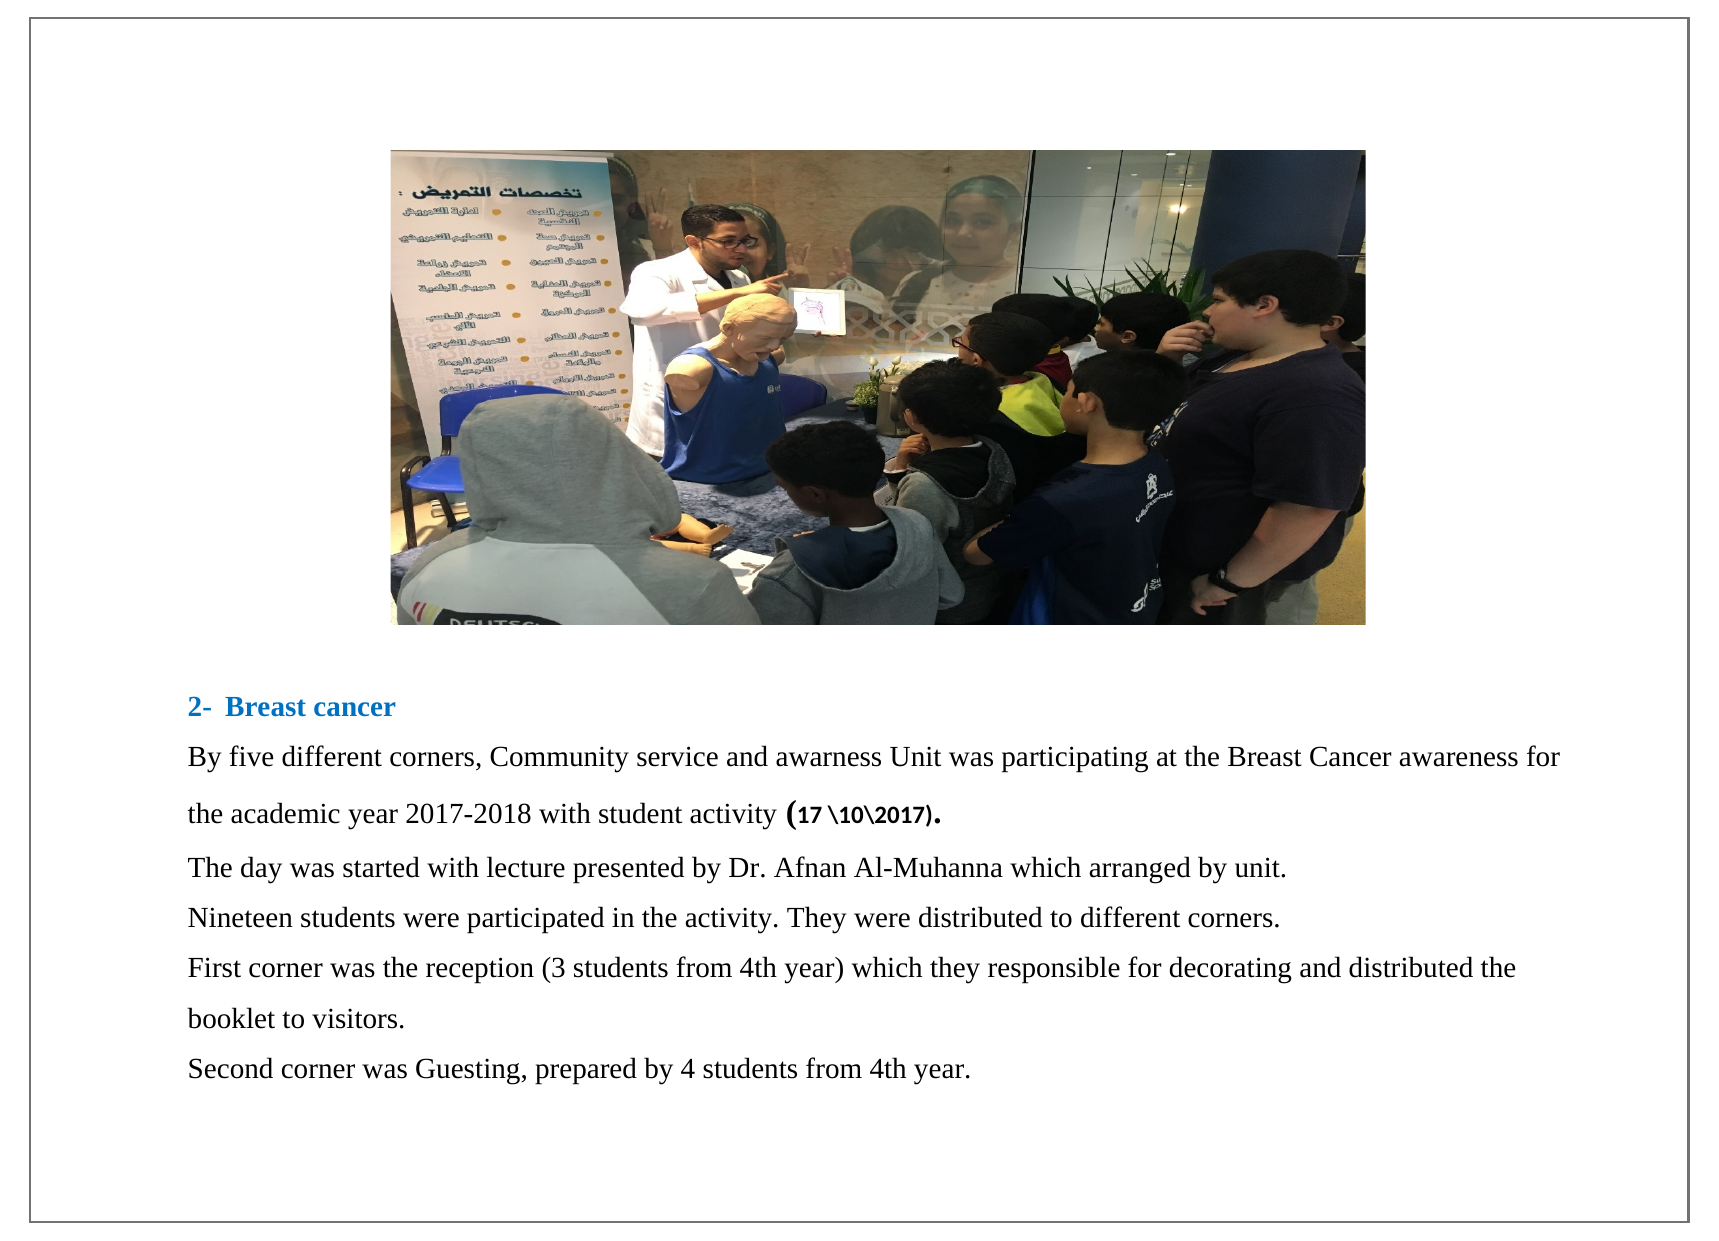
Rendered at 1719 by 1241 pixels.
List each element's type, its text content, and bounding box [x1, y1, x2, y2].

text Nineteen students were participated in the activity. They were distributed to different corners. [187, 900, 1569, 934]
list Breast cancer [187, 689, 1569, 723]
text By five different corners, Community service and awarness Unit was participating at the Breast Cancer awareness for the academic year 2017-2018 with student activity (17 \10\2017). [187, 739, 1569, 831]
text Second corner was Guesting, prepared by 4 students from 4th year. [187, 1051, 1569, 1084]
picture [390, 150, 1366, 625]
text The day was started with lecture presented by Dr. Afnan Al-Muhanna which arranged by unit. [187, 850, 1569, 883]
text First corner was the reception (3 students from 4th year) which they responsible for decorating and distributed the booklet to visitors. [187, 950, 1569, 1034]
